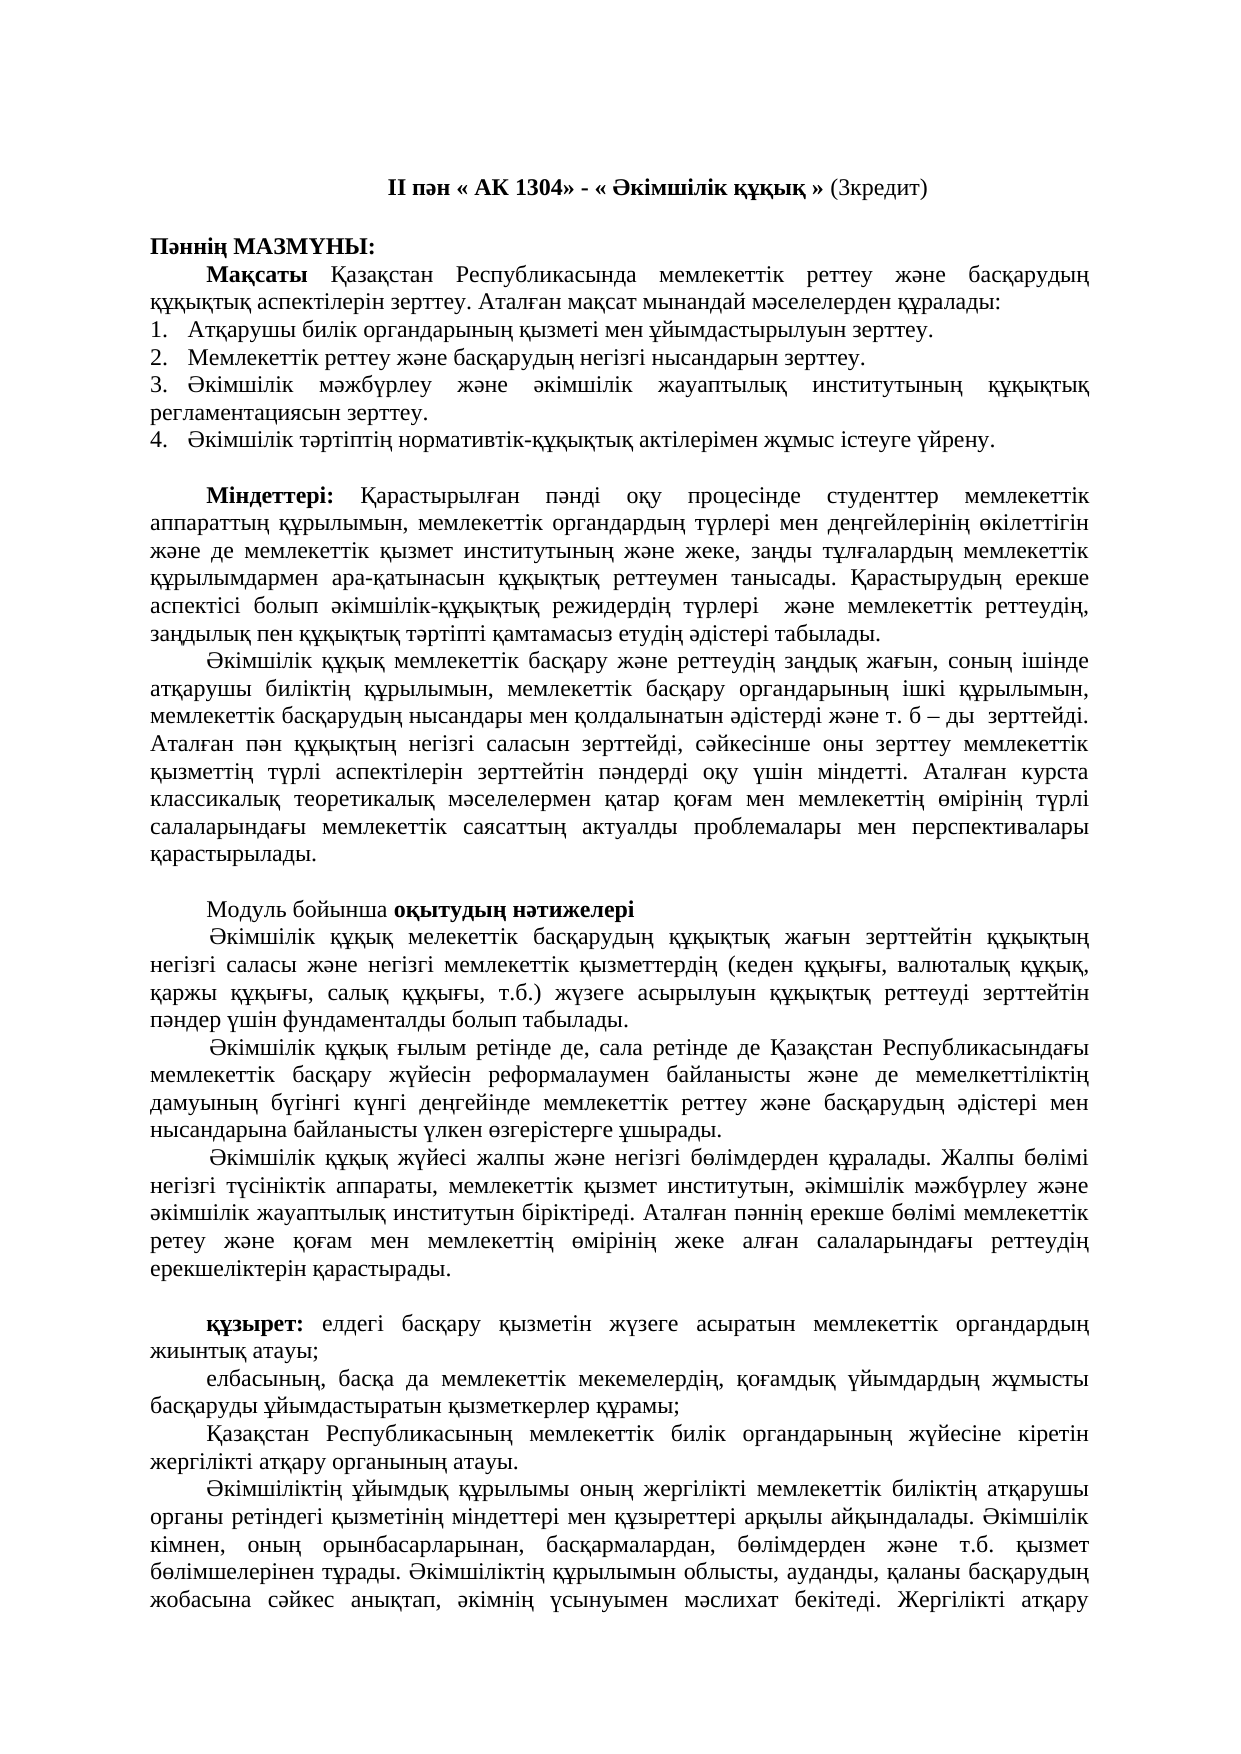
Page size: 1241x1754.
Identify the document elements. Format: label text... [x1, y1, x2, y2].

text құзырет: елдегі басқару қызметін жүзеге асыратын мемлекеттік органдардың жиынтық атауы; [150, 1309, 1090, 1364]
list II пән « АК 1304» - « Әкімшілік құқық » (3кредит) [225, 173, 1090, 201]
text Пәннің МАЗМҮНЫ: [150, 232, 1090, 260]
list Атқарушы билік органдарының қызметі мен ұйымдастырылуын зерттеу. [150, 315, 1090, 343]
text Модуль бойынша оқытудың нәтижелері [150, 895, 1105, 922]
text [150, 1474, 1090, 1612]
text Әкімшілік құқық жүйесі жалпы және негізгі бөлімдерден құралады. Жалпы бөлімі негізгі түсініктік аппараты, мемлекеттік қызмет институтын, әкімшілік мәжбүрлеу және әкімшілік жауаптылық институтын біріктіреді. Аталған пәннің ерекше бөлімі мемлекеттік ретеу және қоғам мен мемлекеттің өмірінің жеке алған салаларындағы реттеудің ерекшеліктерін қарастырады. [150, 1143, 1090, 1281]
list Әкімшілік тәртіптің нормативтік-құқықтық актілерімен жұмыс істеуге үйрену. [150, 425, 1090, 453]
text Міндеттері: Қарастырылған пәнді оқу процесінде студенттер мемлекеттік аппараттың құрылымын, мемлекеттік органдардың түрлері мен деңгейлерінің өкілеттігін және де мемлекеттік қызмет институтының және жеке, заңды тұлғалардың мемлекеттік құрылымдармен ара-қатынасын құқықтық реттеумен танысады. Қарастырудың ерекше аспектісі болып әкімшілік-құқықтық режидердің түрлері және мемлекеттік реттеудің, заңдылық пен құқықтық тәртіпті қамтамасыз етудің әдістері табылады. [150, 481, 1090, 646]
list Мемлекеттік реттеу және басқарудың негізгі нысандарын зерттеу. [150, 343, 1090, 370]
text Мақсаты Қазақстан Республикасында мемлекеттік реттеу және басқарудың құқықтық аспектілерін зерттеу. Аталған мақсат мынандай мәселелерден құралады: [150, 260, 1090, 315]
text Әкімшілік құқық мелекеттік басқарудың құқықтық жағын зерттейтін құқықтың негізгі саласы және негізгі мемлекеттік қызметтердің (кеден құқығы, валюталық құқық, қаржы құқығы, салық құқығы, т.б.) жүзеге асырылуын құқықтық реттеуді зерттейтін пәндер үшін фундаменталды болып табылады. [150, 922, 1090, 1033]
text Әкімшілік құқық мемлекеттік басқару және реттеудің заңдық жағын, соның ішінде атқарушы биліктің құрылымын, мемлекеттік басқару органдарының ішкі құрылымын, мемлекеттік басқарудың нысандары мен қолдалынатын әдістерді және т. б – ды зерттейді. Аталған пән құқықтың негізгі саласын зерттейді, сәйкесінше оны зерттеу мемлекеттік қызметтің түрлі аспектілерін зерттейтін пәндерді оқу үшін міндетті. Аталған курста классикалық теоретикалық мәселелермен қатар қоғам мен мемлекеттің өмірінің түрлі салаларындағы мемлекеттік саясаттың актуалды проблемалары мен перспективалары қарастырылады. [150, 646, 1090, 867]
text Қазақстан Республикасының мемлекеттік билік органдарының жүйесіне кіретін жергілікті атқару органының атауы. [150, 1419, 1090, 1474]
list Әкімшілік мәжбүрлеу және әкімшілік жауаптылық институтының құқықтық регламентациясын зерттеу. [150, 370, 1090, 425]
text Әкімшілік құқық ғылым ретінде де, сала ретінде де Қазақстан Республикасындағы мемлекеттік басқару жүйесін реформалаумен байланысты және де мемелкеттіліктің дамуының бүгінгі күнгі деңгейінде мемлекеттік реттеу және басқарудың әдістері мен нысандарына байланысты үлкен өзгерістерге ұшырады. [150, 1033, 1090, 1143]
text елбасының, басқа да мемлекеттік мекемелердің, қоғамдық үйымдардың жұмысты басқаруды ұйымдастыратын қызметкерлер құрамы; [150, 1364, 1090, 1419]
